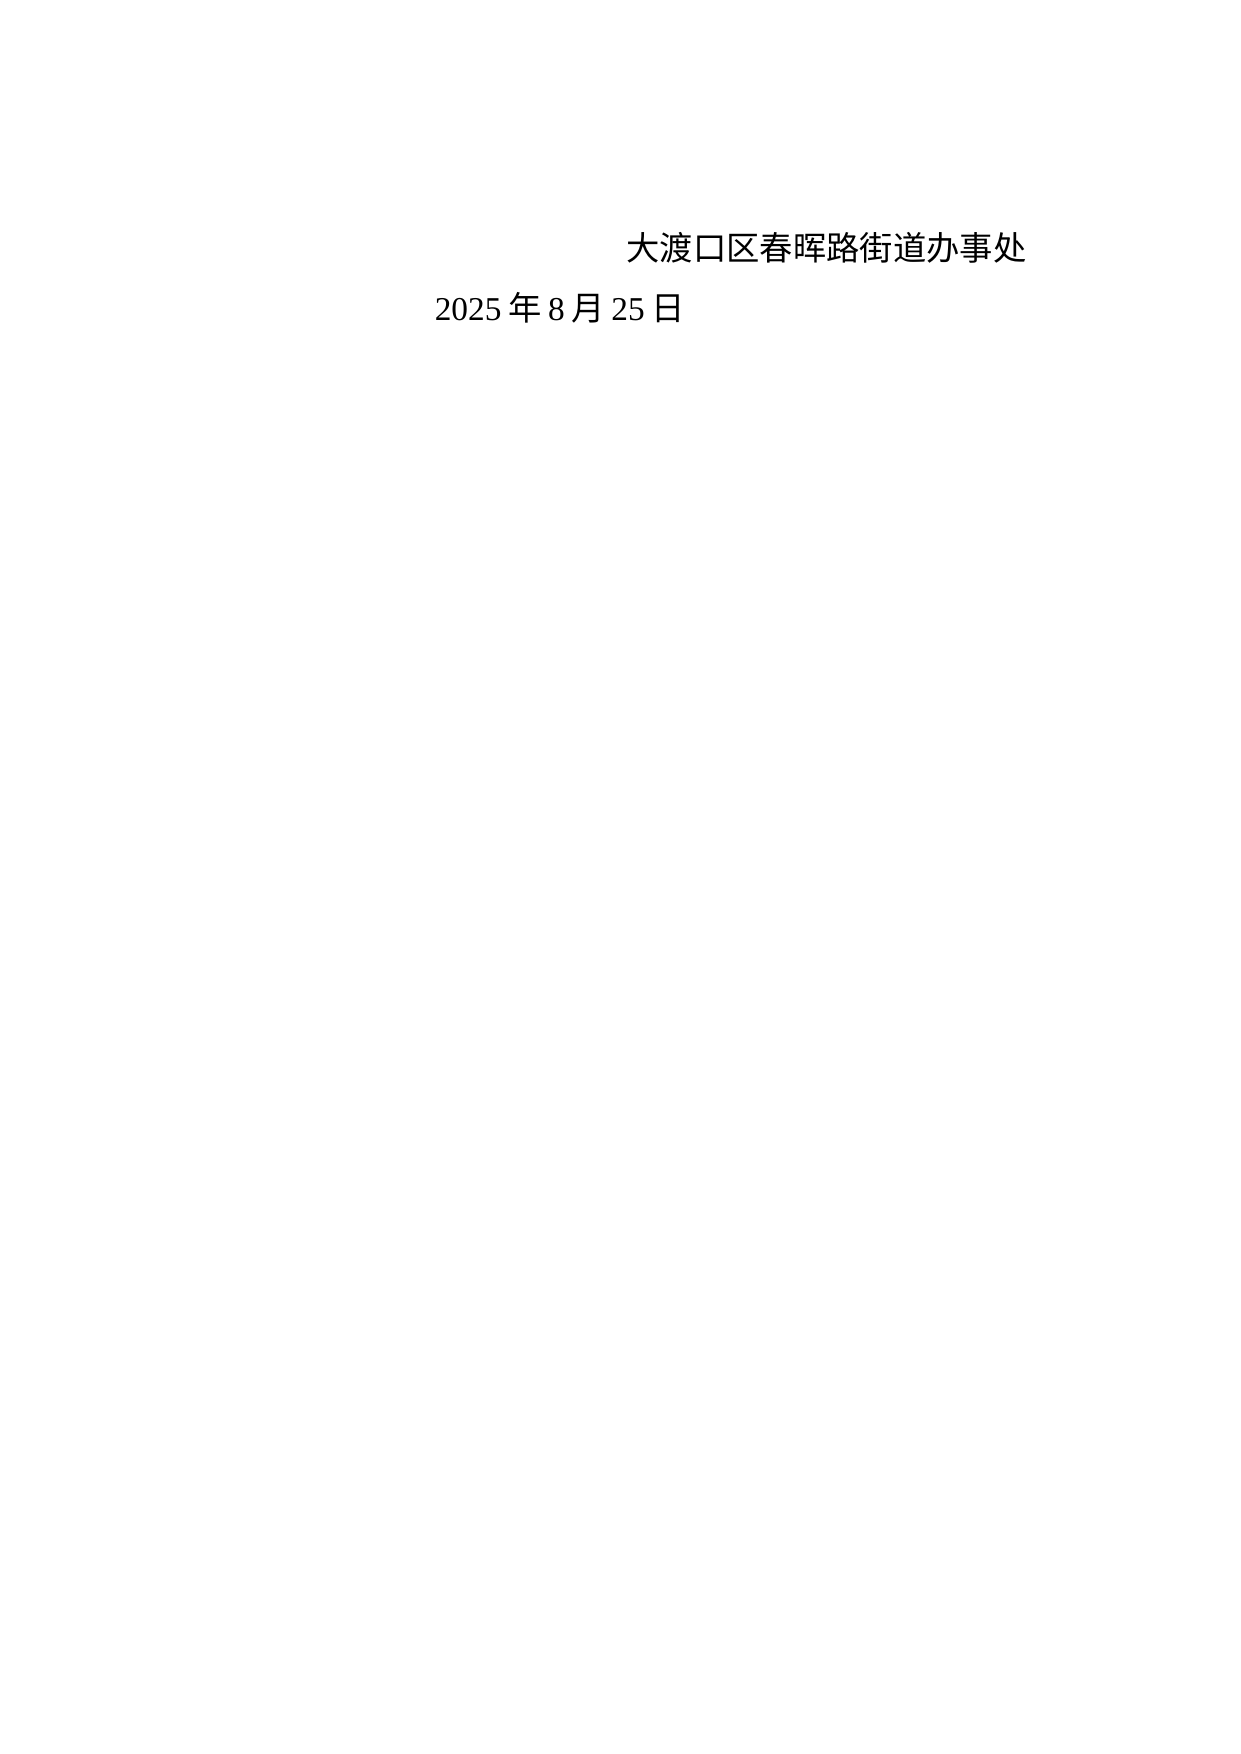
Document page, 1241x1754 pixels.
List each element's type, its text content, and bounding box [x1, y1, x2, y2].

text 2025年8月25日 [159, 276, 1081, 336]
text 大渡口区春晖路街道办事处 [159, 215, 1081, 276]
